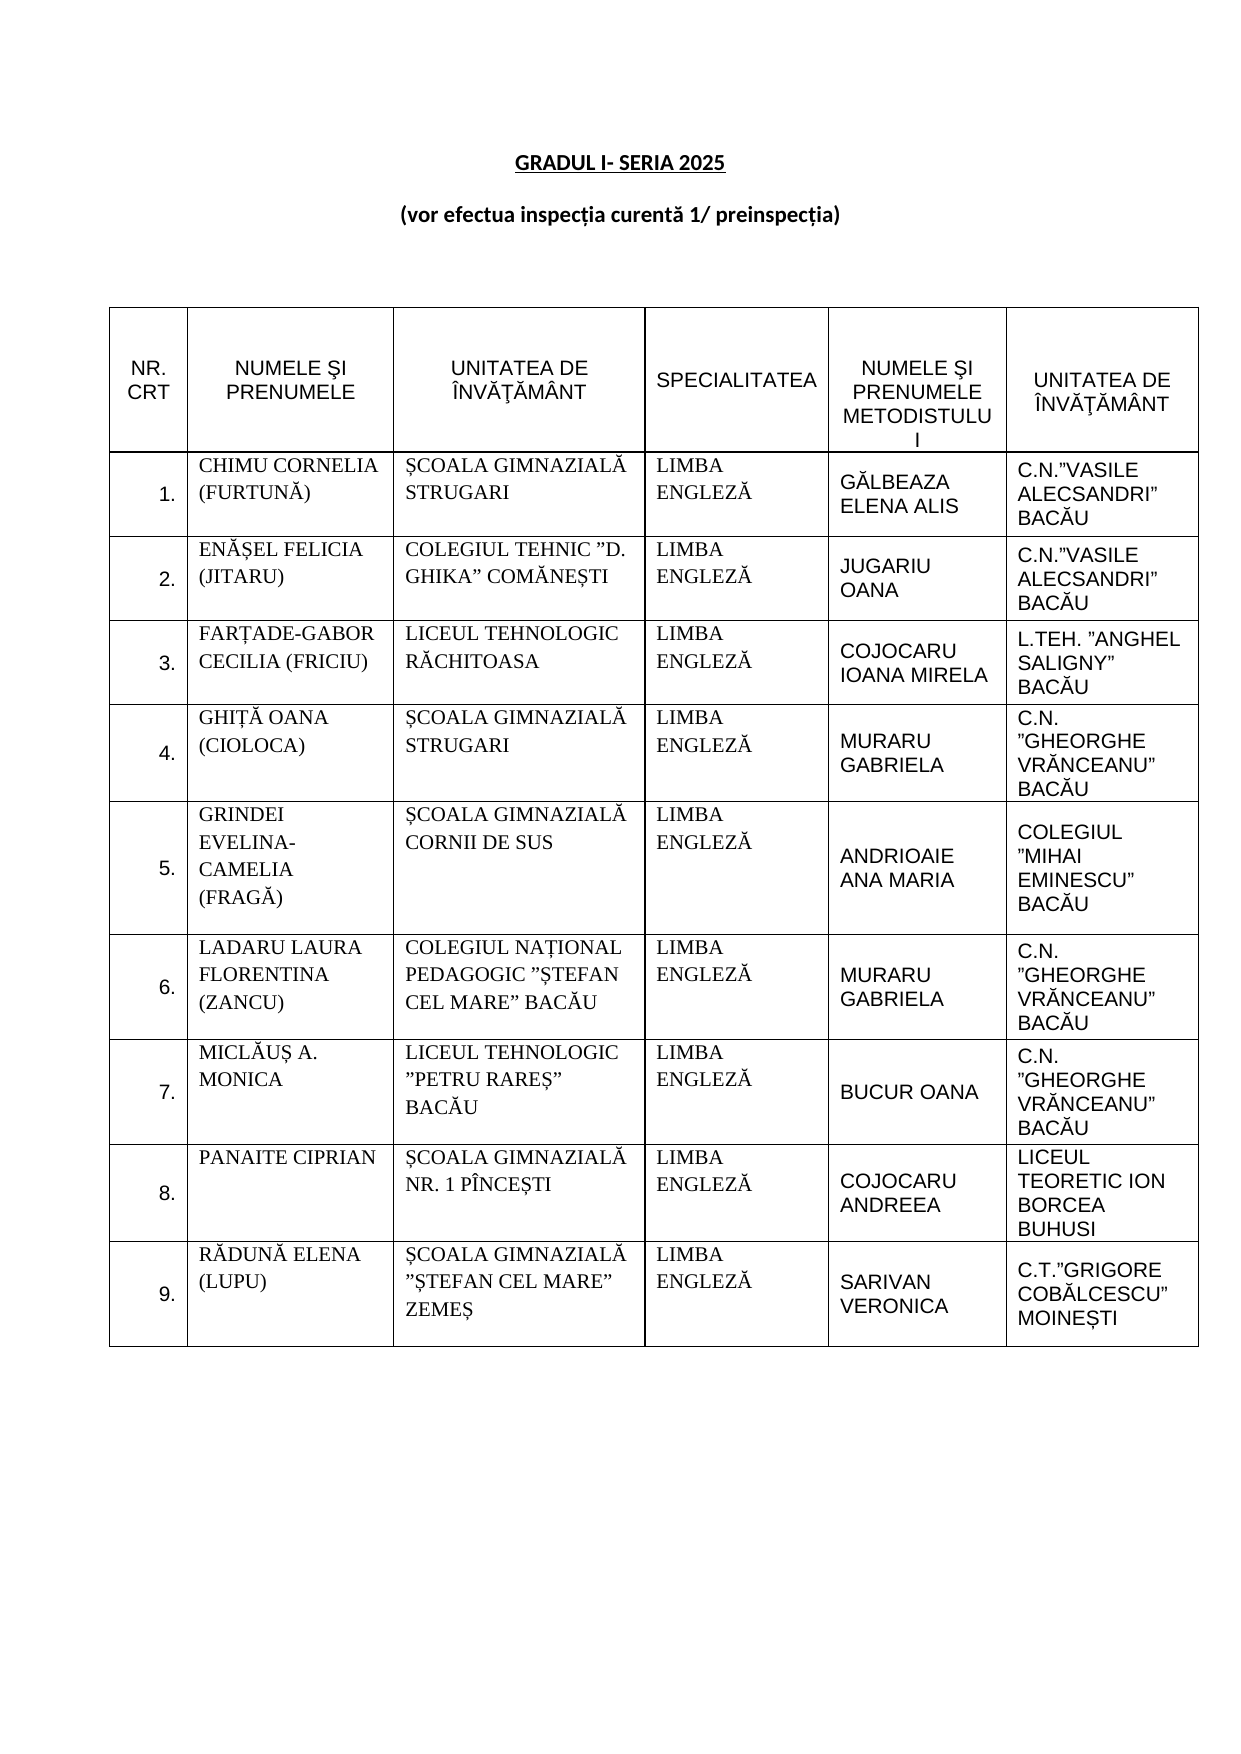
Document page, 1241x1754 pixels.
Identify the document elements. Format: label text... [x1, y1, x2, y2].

table_cell ȘCOALA GIMNAZIALĂ STRUGARI [394, 453, 644, 536]
table_cell C.N. ”GHEORGHE VRĂNCEANU” BACĂU [1007, 1040, 1198, 1144]
table_cell [110, 1145, 187, 1241]
table_cell LIMBA ENGLEZĂ [646, 1242, 828, 1346]
table_cell [110, 935, 187, 1039]
table_cell LIMBA ENGLEZĂ [646, 453, 828, 536]
table_cell LICEUL TEHNOLOGIC ”PETRU RAREȘ” BACĂU [394, 1040, 644, 1144]
table_cell MURARU GABRIELA [829, 935, 1006, 1039]
table_cell CHIMU CORNELIA (FURTUNĂ) [188, 453, 393, 536]
table_cell C.N.”VASILE ALECSANDRI” BACĂU [1007, 453, 1198, 536]
text (vor efectua inspecţia curentă 1/ preinspecția) [148, 201, 1093, 229]
table_cell [110, 705, 187, 801]
table_cell C.N. ”GHEORGHE VRĂNCEANU” BACĂU [1007, 705, 1198, 801]
table_cell ANDRIOAIE ANA MARIA [829, 802, 1006, 934]
table_cell [110, 537, 187, 620]
table_cell BUCUR OANA [829, 1040, 1006, 1144]
table_cell FARȚADE-GABOR CECILIA (FRICIU) [188, 621, 393, 704]
table_cell LIMBA ENGLEZĂ [646, 537, 828, 620]
table_cell COLEGIUL ”MIHAI EMINESCU” BACĂU [1007, 802, 1198, 934]
table_cell PANAITE CIPRIAN [188, 1145, 393, 1241]
table_cell C.N.”VASILE ALECSANDRI” BACĂU [1007, 537, 1198, 620]
table_cell SARIVAN VERONICA [829, 1242, 1006, 1346]
table_cell C.N. ”GHEORGHE VRĂNCEANU” BACĂU [1007, 935, 1198, 1039]
table_cell MURARU GABRIELA [829, 705, 1006, 801]
table_cell GHIȚĂ OANA (CIOLOCA) [188, 705, 393, 801]
table_cell COLEGIUL TEHNIC ”D. GHIKA” COMĂNEȘTI [394, 537, 644, 620]
table_cell JUGARIU OANA [829, 537, 1006, 620]
table_cell LIMBA ENGLEZĂ [646, 705, 828, 801]
table_cell LIMBA ENGLEZĂ [646, 621, 828, 704]
table_cell [110, 802, 187, 934]
table_cell GRINDEI EVELINA-CAMELIA (FRAGĂ) [188, 802, 393, 934]
table_header SPECIALITATEA [646, 308, 828, 451]
table_cell RĂDUNĂ ELENA (LUPU) [188, 1242, 393, 1346]
table_header NR. CRT [110, 308, 187, 451]
table_cell ȘCOALA GIMNAZIALĂ NR. 1 PÎNCEȘTI [394, 1145, 644, 1241]
table_cell COJOCARU ANDREEA [829, 1145, 1006, 1241]
table_cell COJOCARU IOANA MIRELA [829, 621, 1006, 704]
table_cell ȘCOALA GIMNAZIALĂ ”ȘTEFAN CEL MARE” ZEMEȘ [394, 1242, 644, 1346]
table_header NUMELE ŞI PRENUMELE [188, 308, 393, 451]
table_header NUMELE ŞI PRENUMELE METODISTULUI [829, 308, 1006, 451]
table_header UNITATEA DE ÎNVĂŢĂMÂNT [394, 308, 644, 451]
table_cell [110, 453, 187, 536]
table_cell GĂLBEAZA ELENA ALIS [829, 453, 1006, 536]
table_cell COLEGIUL NAȚIONAL PEDAGOGIC ”ȘTEFAN CEL MARE” BACĂU [394, 935, 644, 1039]
table_header UNITATEA DE ÎNVĂŢĂMÂNT [1007, 308, 1198, 451]
table_cell [110, 621, 187, 704]
table_cell LIMBA ENGLEZĂ [646, 1040, 828, 1144]
table_cell ȘCOALA GIMNAZIALĂ CORNII DE SUS [394, 802, 644, 934]
text GRADUL I- SERIA 2025 [148, 148, 1093, 176]
table_cell LIMBA ENGLEZĂ [646, 802, 828, 934]
table_cell LIMBA ENGLEZĂ [646, 935, 828, 1039]
table_cell LADARU LAURA FLORENTINA (ZANCU) [188, 935, 393, 1039]
table_cell [110, 1040, 187, 1144]
table_cell MICLĂUȘ A. MONICA [188, 1040, 393, 1144]
table_cell LICEUL TEORETIC ION BORCEA BUHUSI [1007, 1145, 1198, 1241]
table_cell LICEUL TEHNOLOGIC RĂCHITOASA [394, 621, 644, 704]
table_cell [110, 1242, 187, 1346]
table_cell ȘCOALA GIMNAZIALĂ STRUGARI [394, 705, 644, 801]
table_cell LIMBA ENGLEZĂ [646, 1145, 828, 1241]
table_cell C.T.”GRIGORE COBĂLCESCU” MOINEȘTI [1007, 1242, 1198, 1346]
table_cell ENĂȘEL FELICIA (JITARU) [188, 537, 393, 620]
table_cell L.TEH. ”ANGHEL SALIGNY” BACĂU [1007, 621, 1198, 704]
